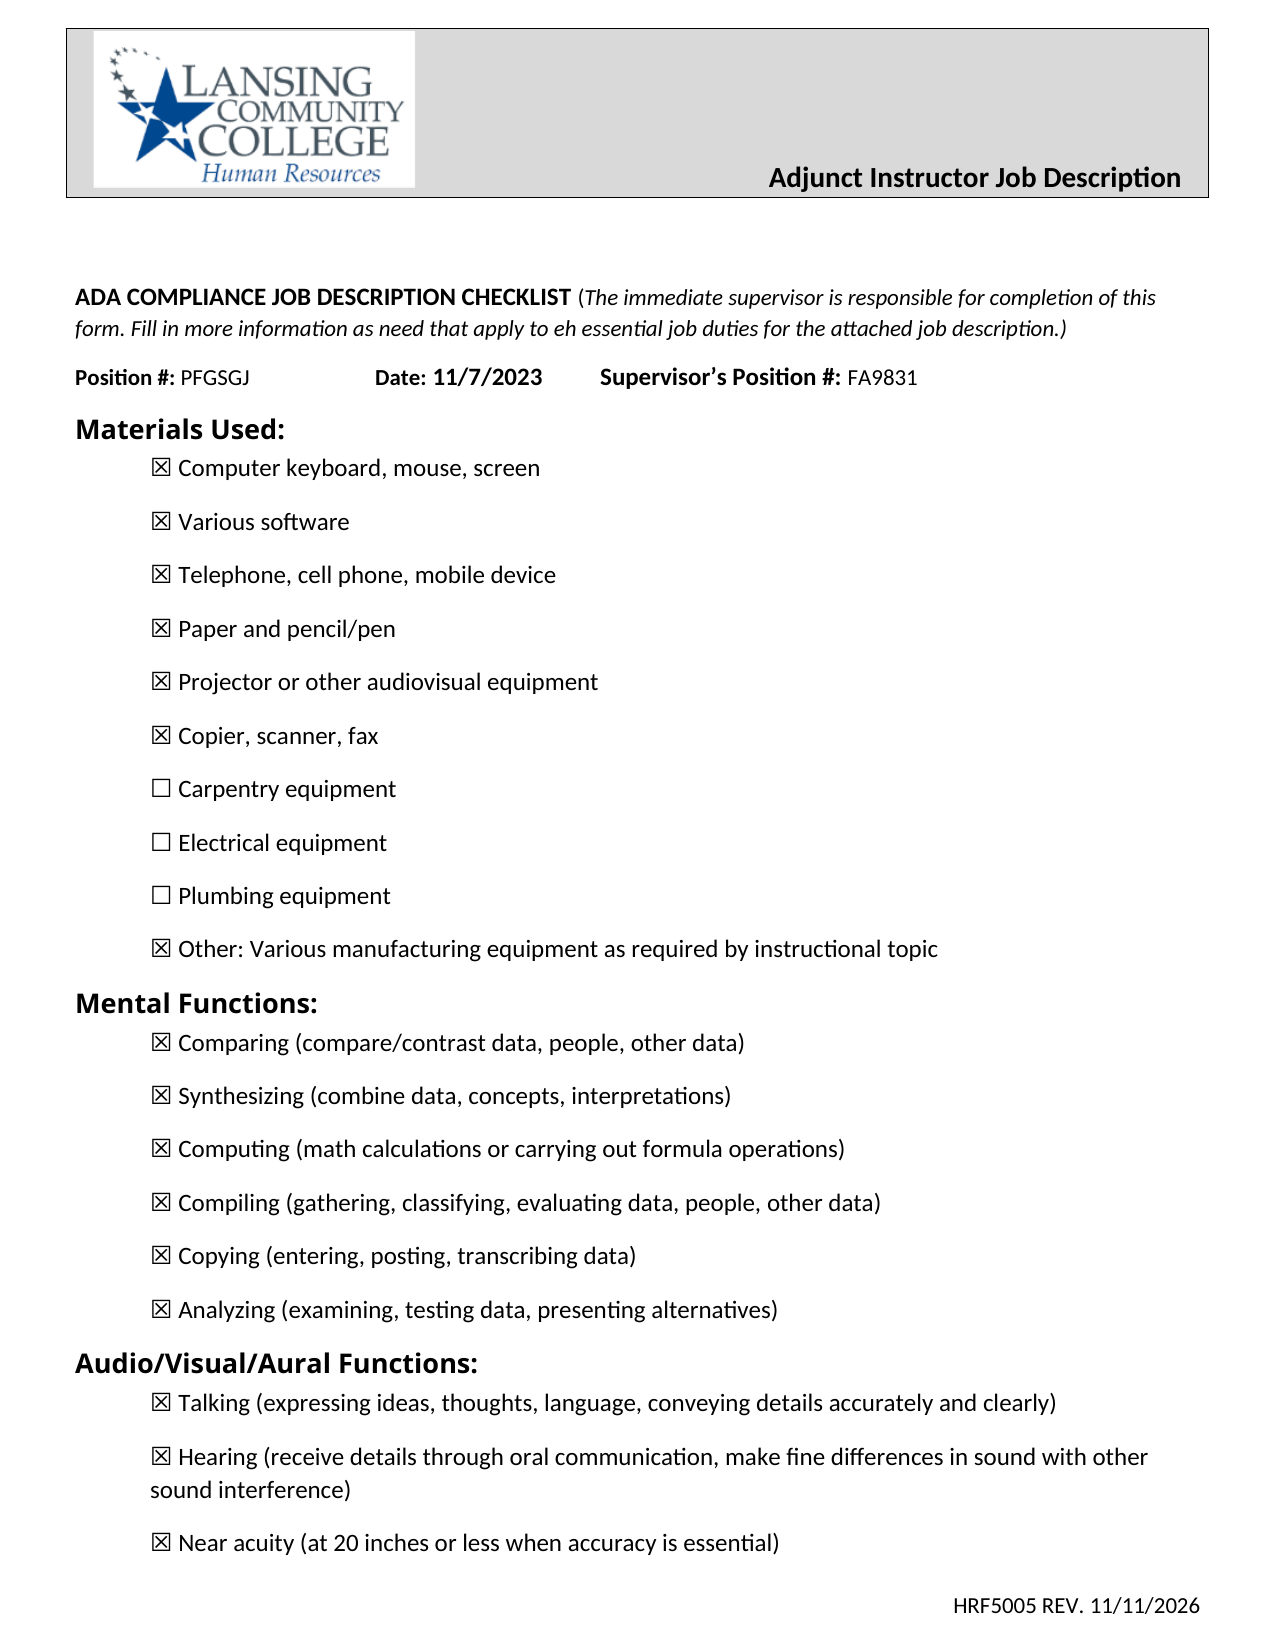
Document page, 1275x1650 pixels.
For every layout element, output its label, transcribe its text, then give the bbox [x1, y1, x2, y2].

subtitle Audio/Visual/Aural Functions: [75, 1345, 1200, 1382]
text Copier, scanner, fax [150, 717, 1200, 751]
text Computer keyboard, mouse, screen [150, 450, 1200, 484]
text Compiling (gathering, classifying, evaluating data, people, other data) [150, 1184, 1200, 1219]
text Carpentry equipment [150, 771, 1200, 805]
text Projector or other audiovisual equipment [150, 664, 1200, 698]
text Computing (math calculations or carrying out formula operations) [150, 1131, 1200, 1165]
text Position #: Date: Supervisor’s Position #: [75, 361, 1200, 391]
text ADA COMPLIANCE JOB DESCRIPTION CHECKLIST (The immediate supervisor is responsible for completion of this form. Fill in more information as need that apply to eh essential job duties for the attached job description.) [75, 281, 1200, 342]
text Near acuity (at 20 inches or less when accuracy is essential) [150, 1524, 1200, 1558]
subtitle Materials Used: [75, 410, 1200, 447]
text Electrical equipment [150, 824, 1200, 858]
text Paper and pencil/pen [150, 610, 1200, 644]
text Various software [150, 503, 1200, 538]
text Telephone, cell phone, mobile device [150, 557, 1200, 591]
picture [93, 31, 416, 188]
text Analyzing (examining, testing data, presenting alternatives) [150, 1291, 1200, 1326]
text Talking (expressing ideas, thoughts, language, conveying details accurately and clearly) [150, 1385, 1200, 1419]
text Hearing (receive details through oral communication, make fine differences in sound with other sound interference) [150, 1438, 1200, 1505]
subtitle Mental Functions: [75, 984, 1200, 1021]
text Plumbing equipment [150, 878, 1200, 912]
text Comparing (compare/contrast data, people, other data) [150, 1024, 1200, 1058]
text Copying (entering, posting, transcribing data) [150, 1238, 1200, 1272]
text Synthesizing (combine data, concepts, interpretations) [150, 1078, 1200, 1112]
text Other: [150, 931, 1200, 965]
